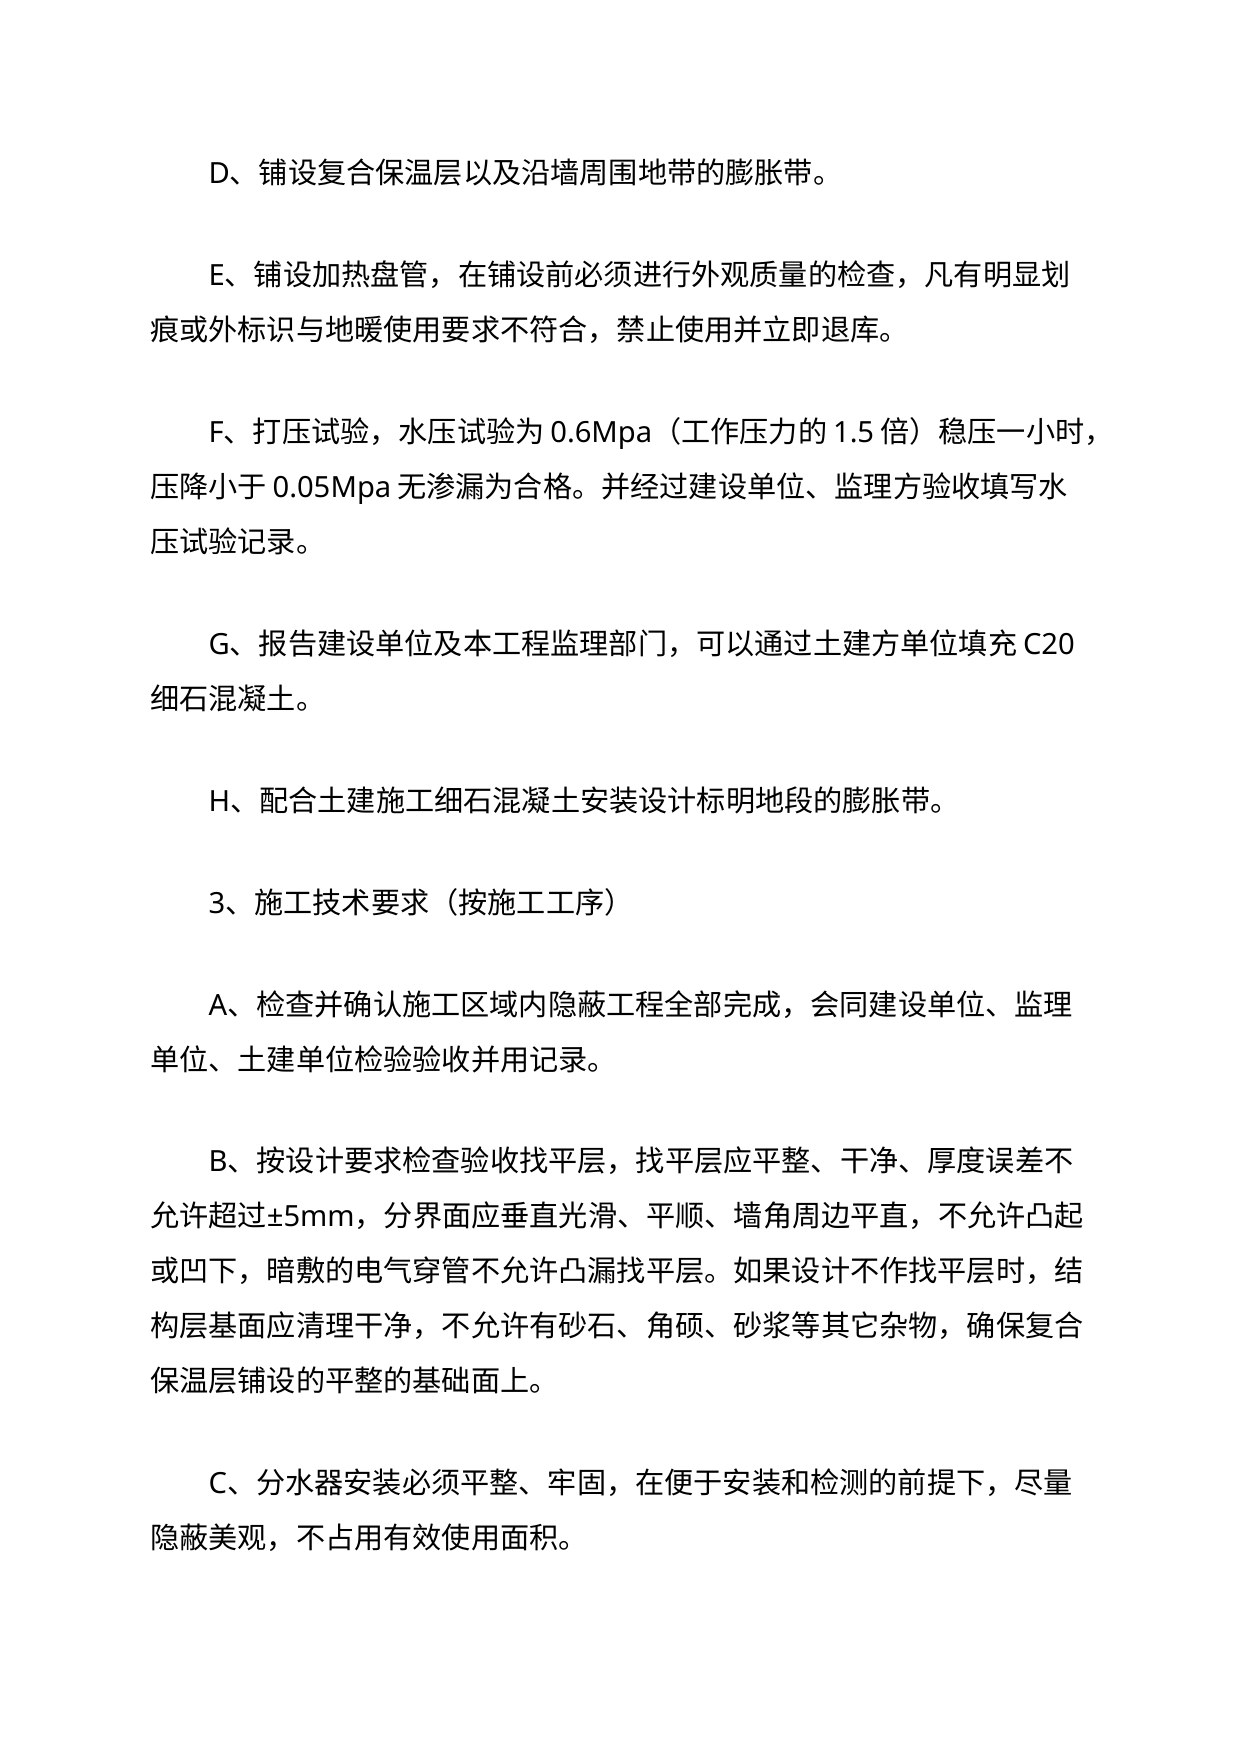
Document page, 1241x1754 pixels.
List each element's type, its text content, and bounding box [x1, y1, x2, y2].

text A、检查并确认施工区域内隐蔽工程全部完成，会同建设单位、监理单位、土建单位检验验收并用记录。 [150, 981, 1090, 1078]
text 3、施工技术要求（按施工工序） [150, 879, 1090, 922]
text F、打压试验，水压试验为0.6Mpa（工作压力的1.5倍）稳压一小时，压降小于0.05Mpa无渗漏为合格。并经过建设单位、监理方验收填写水压试验记录。 [150, 409, 1090, 561]
text E、铺设加热盘管，在铺设前必须进行外观质量的检查，凡有明显划痕或外标识与地暖使用要求不符合，禁止使用并立即退库。 [150, 252, 1090, 349]
text C、分水器安装必须平整、牢固，在便于安装和检测的前提下，尽量隐蔽美观，不占用有效使用面积。 [150, 1459, 1090, 1557]
text B、按设计要求检查验收找平层，找平层应平整、干净、厚度误差不允许超过±5mm，分界面应垂直光滑、平顺、墙角周边平直，不允许凸起或凹下，暗敷的电气穿管不允许凸漏找平层。如果设计不作找平层时，结构层基面应清理干净，不允许有砂石、角硕、砂浆等其它杂物，确保复合保温层铺设的平整的基础面上。 [150, 1138, 1090, 1400]
text D、铺设复合保温层以及沿墙周围地带的膨胀带。 [150, 150, 1090, 192]
text G、报告建设单位及本工程监理部门，可以通过土建方单位填充C20细石混凝土。 [150, 621, 1090, 718]
text H、配合土建施工细石混凝土安装设计标明地段的膨胀带。 [150, 777, 1090, 820]
